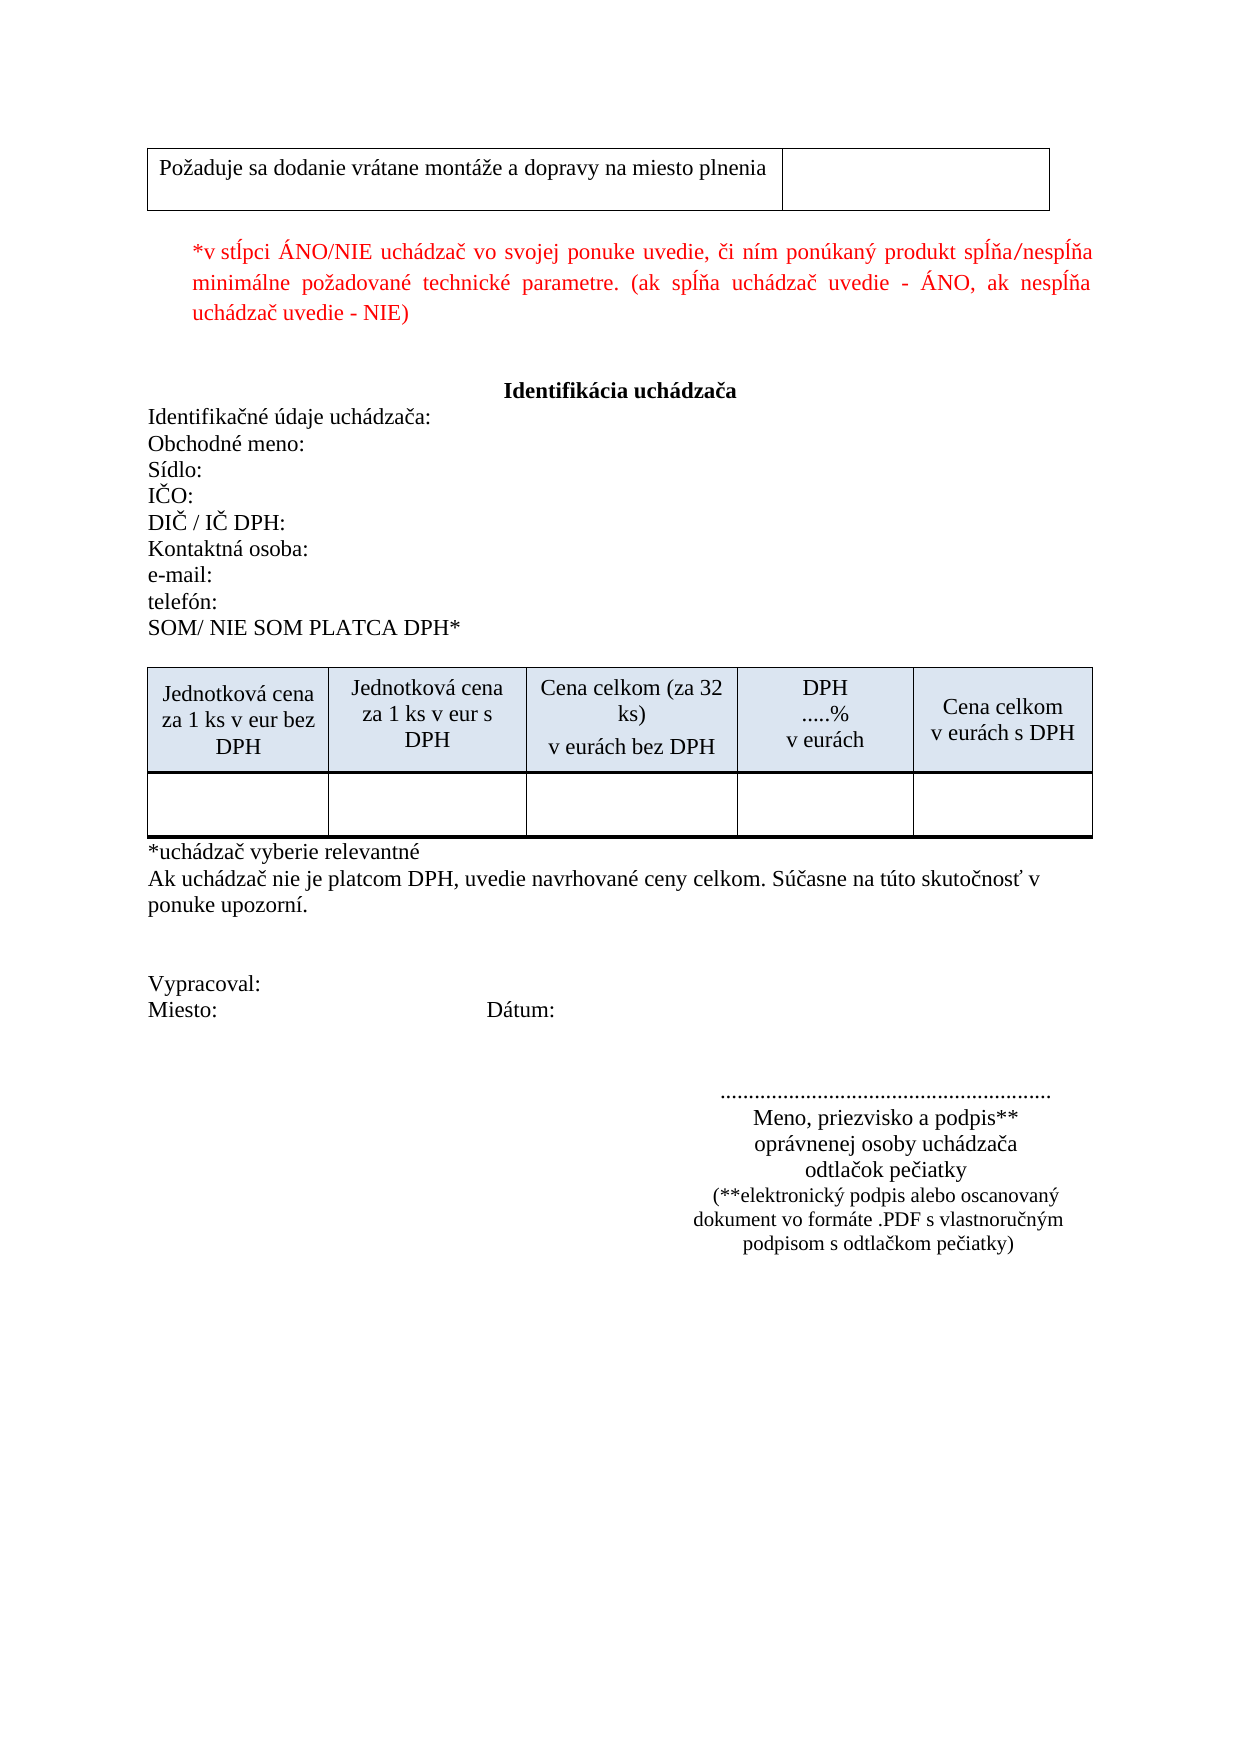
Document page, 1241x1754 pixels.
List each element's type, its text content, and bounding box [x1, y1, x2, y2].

text Kontaktná osoba: [148, 535, 1093, 561]
text IČO: [148, 482, 1093, 509]
table_header Jednotková cena za 1 ks v eur bez DPH [148, 668, 328, 771]
text Identifikačné údaje uchádzača: [148, 403, 1093, 429]
text Ak uchádzač nie je platcom DPH, uvedie navrhované ceny celkom. Súčasne na túto skutočnosť v ponuke upozorní. [148, 865, 1093, 917]
table_cell [738, 774, 913, 835]
text .......................................................... [148, 1049, 1093, 1104]
text Obchodné meno: [148, 429, 1093, 456]
text odtlačok pečiatky [148, 1156, 1093, 1183]
table_header Cena celkom v eurách s DPH [914, 668, 1092, 771]
table_cell [148, 774, 328, 835]
table_cell [527, 774, 737, 835]
table_header Cena celkom (za 32 ks) v eurách bez DPH [527, 668, 737, 771]
text Identifikácia uchádzača [148, 377, 1093, 403]
text telefón: [148, 588, 1093, 614]
table_cell [783, 149, 1049, 210]
text Vypracoval: [148, 970, 1093, 997]
text Miesto: Dátum: [148, 997, 1093, 1023]
text Meno, priezvisko a podpis** [148, 1104, 1093, 1130]
text DIČ / IČ DPH: [148, 509, 1093, 535]
text Sídlo: [148, 456, 1093, 482]
table_cell Požaduje sa dodanie vrátane montáže a dopravy na miesto plnenia [148, 149, 782, 210]
table_cell [914, 774, 1092, 835]
text e-mail: [148, 561, 1093, 588]
text SOM/ NIE SOM PLATCA DPH* [148, 614, 1093, 640]
text (**elektronický podpis alebo oscanovaný dokument vo formáte .PDF s vlastnoručným podpisom s odtlačkom pečiatky) [664, 1183, 1093, 1255]
table_header Jednotková cena za 1 ks v eur s DPH [329, 668, 526, 771]
text oprávnenej osoby uchádzača [148, 1130, 1093, 1156]
table_cell [329, 774, 526, 835]
text *v stĺpci ÁNO/NIE uchádzač vo svojej ponuke uvedie, či ním ponúkaný produkt spĺňa/nespĺňa minimálne požadované technické parametre. (ak spĺňa uchádzač uvedie - ÁNO, ak nespĺňa uchádzač uvedie - NIE) [192, 237, 1093, 326]
text *uchádzač vyberie relevantné [148, 839, 1093, 865]
table_header DPH .....% v eurách [738, 668, 913, 771]
